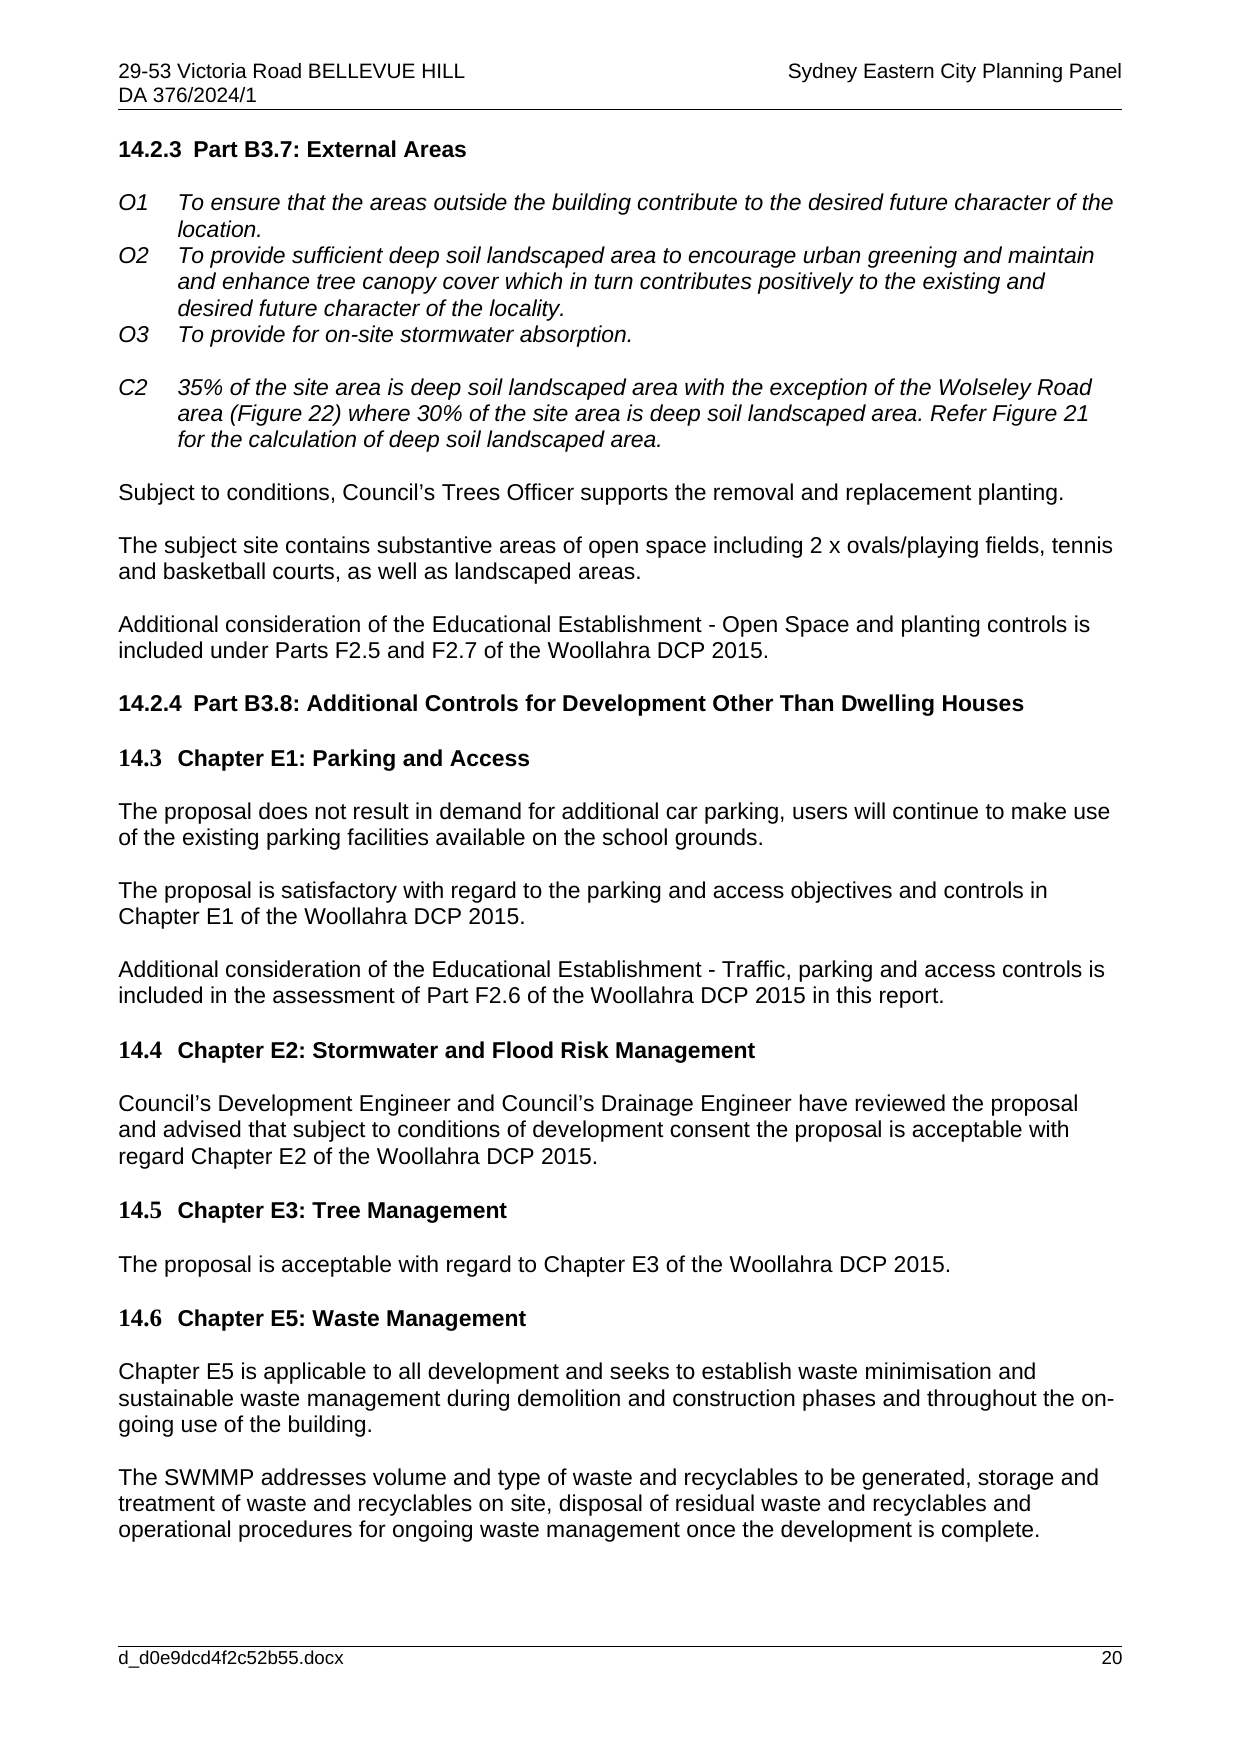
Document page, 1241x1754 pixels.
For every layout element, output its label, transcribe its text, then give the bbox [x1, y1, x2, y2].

text The proposal is satisfactory with regard to the parking and access objectives and controls in Chapter E1 of the Woollahra DCP 2015. [118, 877, 1122, 929]
text Additional consideration of the Educational Establishment - Traffic, parking and access controls is included in the assessment of Part F2.6 of the Woollahra DCP 2015 in this report. [118, 956, 1122, 1008]
list Part B3.8: Additional Controls for Development Other Than Dwelling Houses [118, 690, 1122, 716]
text Additional consideration of the Educational Establishment - Open Space and planting controls is included under Parts F2.5 and F2.7 of the Woollahra DCP 2015. [118, 611, 1122, 663]
text Chapter E5 is applicable to all development and seeks to establish waste minimisation and sustainable waste management during demolition and construction phases and throughout the on-going use of the building. [118, 1358, 1122, 1437]
text The proposal is acceptable with regard to Chapter E3 of the Woollahra DCP 2015. [118, 1251, 1122, 1277]
list Part B3.7: External Areas [118, 136, 1122, 163]
text Council’s Development Engineer and Council’s Drainage Engineer have reviewed the proposal and advised that subject to conditions of development consent the proposal is acceptable with regard Chapter E2 of the Woollahra DCP 2015. [118, 1090, 1122, 1169]
text O1 To ensure that the areas outside the building contribute to the desired future character of the location. [118, 189, 1122, 242]
text C2 35% of the site area is deep soil landscaped area with the exception of the Wolseley Road area (Figure 22) where 30% of the site area is deep soil landscaped area. Refer Figure 21 for the calculation of deep soil landscaped area. [118, 374, 1122, 453]
list Chapter E5: Waste Management [118, 1303, 1122, 1332]
list Chapter E1: Parking and Access [118, 743, 1122, 771]
list Chapter E3: Tree Management [118, 1195, 1122, 1224]
text The proposal does not result in demand for additional car parking, users will continue to make use of the existing parking facilities available on the school grounds. [118, 798, 1122, 850]
list Chapter E2: Stormwater and Flood Risk Management [118, 1035, 1122, 1064]
text The SWMMP addresses volume and type of waste and recyclables to be generated, storage and treatment of waste and recyclables on site, disposal of residual waste and recyclables and operational procedures for ongoing waste management once the development is complete. [118, 1464, 1122, 1543]
text The subject site contains substantive areas of open space including 2 x ovals/playing fields, tennis and basketball courts, as well as landscaped areas. [118, 532, 1122, 584]
text O3 To provide for on-site stormwater absorption. [118, 321, 1122, 347]
text O2 To provide sufficient deep soil landscaped area to encourage urban greening and maintain and enhance tree canopy cover which in turn contributes positively to the existing and desired future character of the locality. [118, 242, 1122, 321]
text Subject to conditions, Council’s Trees Officer supports the removal and replacement planting. [118, 479, 1122, 505]
